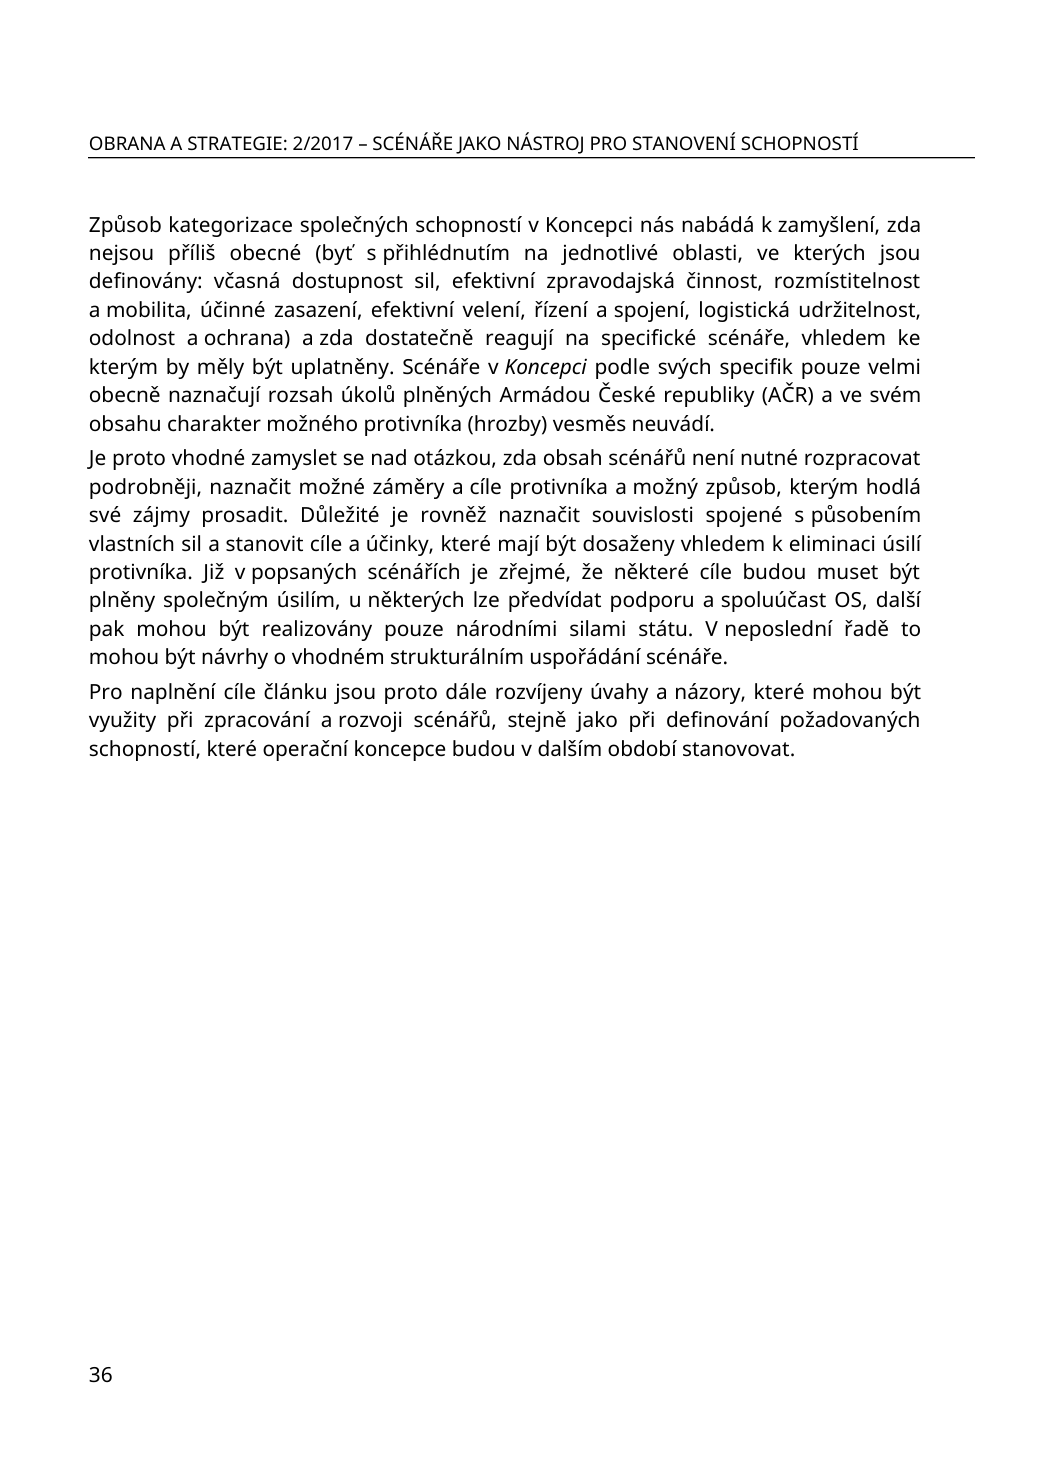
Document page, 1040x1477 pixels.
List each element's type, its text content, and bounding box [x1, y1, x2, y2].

text Pro naplnění cíle článku jsou proto dále rozvíjeny úvahy a názory, které mohou být využity při zpracování a rozvoji scénářů, stejně jako při definování požadovaných schopností, které operační koncepce budou v dalším období stanovovat. [89, 677, 921, 762]
text Je proto vhodné zamyslet se nad otázkou, zda obsah scénářů není nutné rozpracovat podrobněji, naznačit možné záměry a cíle protivníka a možný způsob, kterým hodlá své zájmy prosadit. Důležité je rovněž naznačit souvislosti spojené s působením vlastních sil a stanovit cíle a účinky, které mají být dosaženy vhledem k eliminaci úsilí protivníka. Již v popsaných scénářích je zřejmé, že některé cíle budou muset být plněny společným úsilím, u některých lze předvídat podporu a spoluúčast OS, další pak mohou být realizovány pouze národními silami státu. V neposlední řadě to mohou být návrhy o vhodném strukturálním uspořádání scénáře. [89, 443, 921, 671]
text Způsob kategorizace společných schopností v Koncepci nás nabádá k zamyšlení, zda nejsou příliš obecné (byť s přihlédnutím na jednotlivé oblasti, ve kterých jsou definovány: včasná dostupnost sil, efektivní zpravodajská činnost, rozmístitelnost a mobilita, účinné zasazení, efektivní velení, řízení a spojení, logistická udržitelnost, odolnost a ochrana) a zda dostatečně reagují na specifické scénáře, vhledem ke kterým by měly být uplatněny. Scénáře v Koncepci podle svých specifik pouze velmi obecně naznačují rozsah úkolů plněných Armádou České republiky (AČR) a ve svém obsahu charakter možného protivníka (hrozby) vesměs neuvádí. [89, 210, 921, 437]
picture [88, 155, 975, 160]
